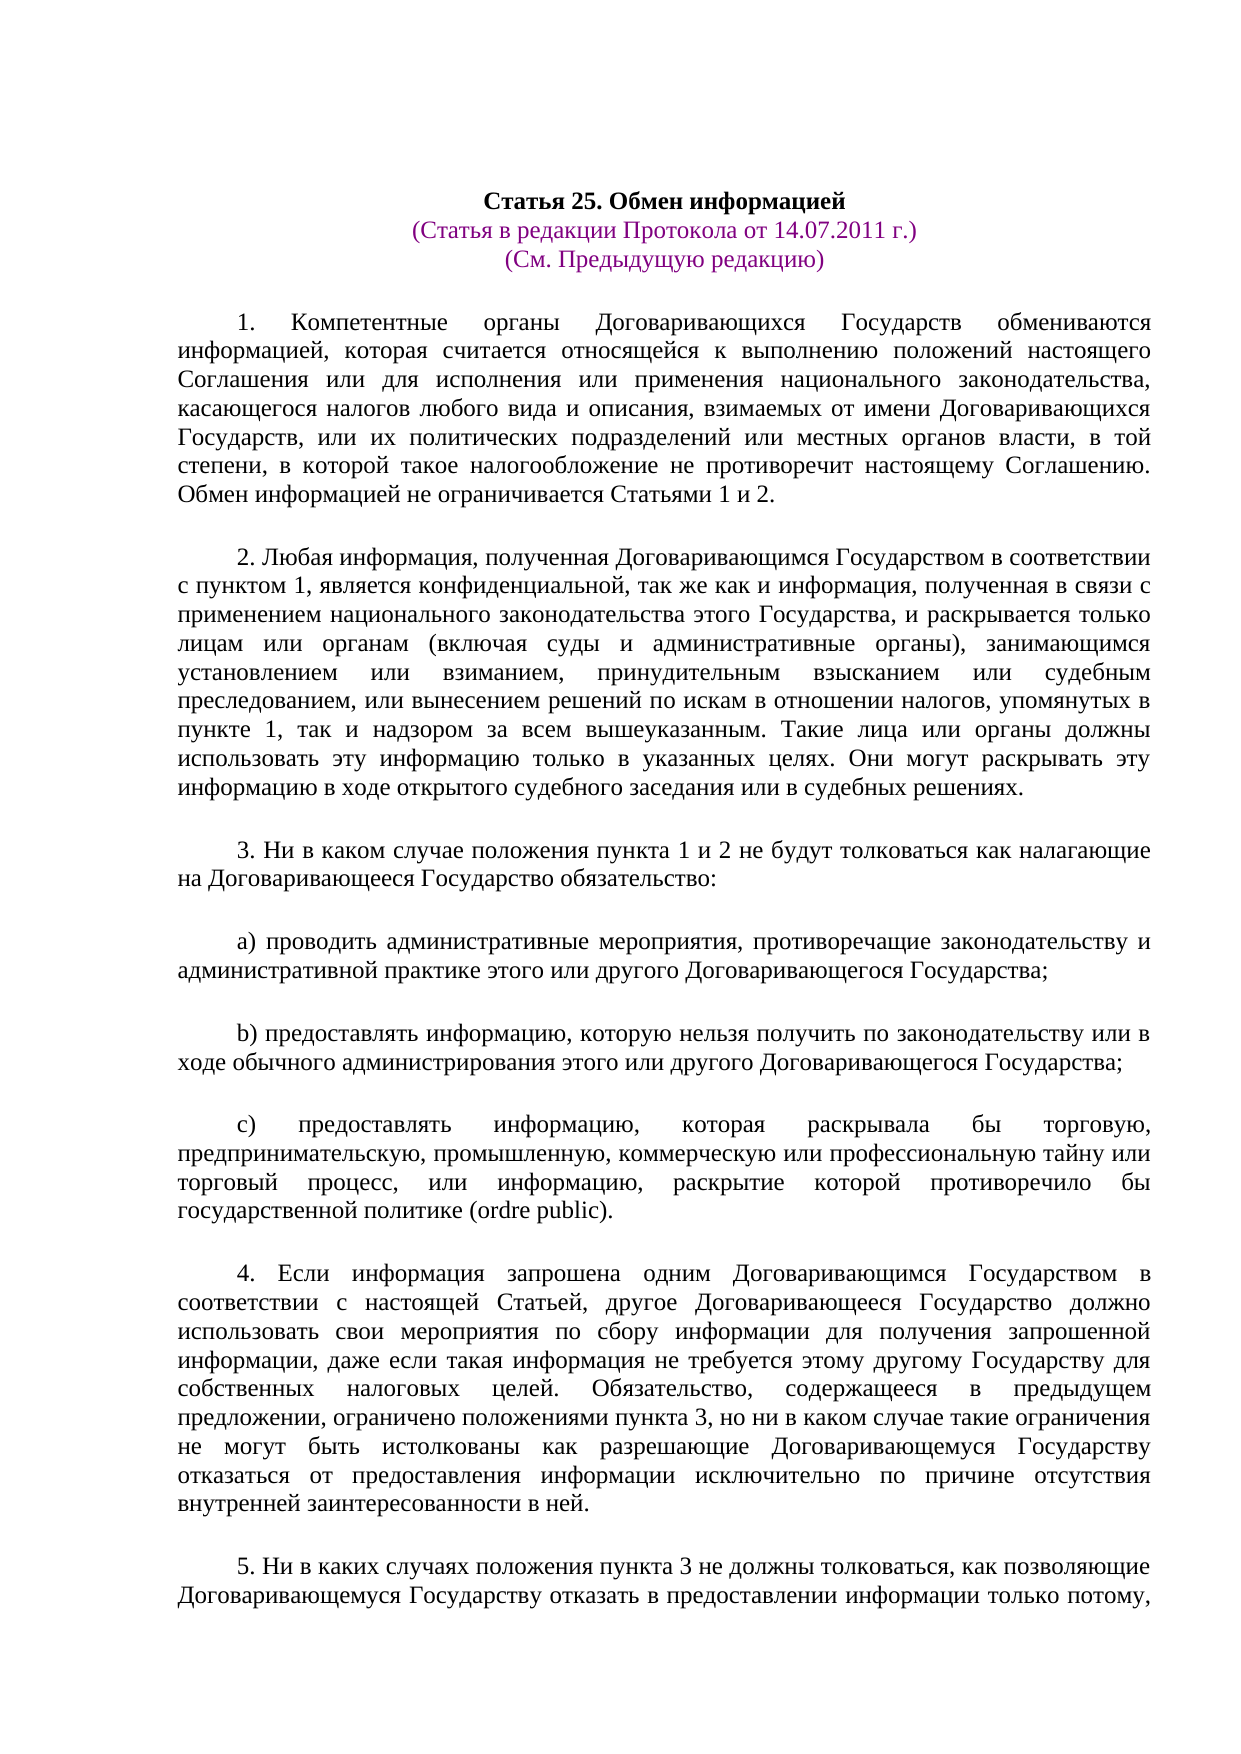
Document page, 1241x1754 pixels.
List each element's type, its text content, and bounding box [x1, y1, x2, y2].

text b) предоставлять информацию, которую нельзя получить по законодательству или в ходе обычного администрирования этого или другого Договаривающегося Государства; [177, 1018, 1152, 1075]
text с) предоставлять информацию, которая раскрывала бы торговую, предпринимательскую, промышленную, коммерческую или профессиональную тайну или торговый процесс, или информацию, раскрытие которой противоречило бы государственной политике (ordre public). [177, 1109, 1152, 1224]
text (Статья в редакции Протокола от 14.07.2011 г.) [177, 215, 1152, 244]
text 4. Если информация запрошена одним Договаривающимся Государством в соответствии с настоящей Статьей, другое Договаривающееся Государство должно использовать свои мероприятия по сбору информации для получения запрошенной информации, даже если такая информация не требуется этому другому Государству для собственных налоговых целей. Обязательство, содержащееся в предыдущем предложении, ограничено положениями пункта 3, но ни в каком случае такие ограничения не могут быть истолкованы как разрешающие Договаривающемуся Государству отказаться от предоставления информации исключительно по причине отсутствия внутренней заинтересованности в ней. [177, 1258, 1152, 1517]
text (См. Предыдущую редакцию) [177, 244, 1152, 272]
text 1. Компетентные органы Договаривающихся Государств обмениваются информацией, которая считается относящейся к выполнению положений настоящего Соглашения или для исполнения или применения национального законодательства, касающегося налогов любого вида и описания, взимаемых от имени Договаривающихся Государств, или их политических подразделений или местных органов власти, в той степени, в которой такое налогообложение не противоречит настоящему Соглашению. Обмен информацией не ограничивается Статьями 1 и 2. [177, 307, 1152, 508]
text 2. Любая информация, полученная Договаривающимся Государством в соответствии с пунктом 1, является конфиденциальной, так же как и информация, полученная в связи с применением национального законодательства этого Государства, и раскрывается только лицам или органам (включая суды и административные органы), занимающимся установлением или взиманием, принудительным взысканием или судебным преследованием, или вынесением решений по искам в отношении налогов, упомянутых в пункте 1, так и надзором за всем вышеуказанным. Такие лица или органы должны использовать эту информацию только в указанных целях. Они могут раскрывать эту информацию в ходе открытого судебного заседания или в судебных решениях. [177, 542, 1152, 801]
text Статья 25. Обмен информацией [177, 186, 1152, 215]
text а) проводить административные мероприятия, противоречащие законодательству и административной практике этого или другого Договаривающегося Государства; [177, 926, 1152, 984]
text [177, 1551, 1152, 1609]
text 3. Ни в каком случае положения пункта 1 и 2 не будут толковаться как налагающие на Договаривающееся Государство обязательство: [177, 835, 1152, 892]
